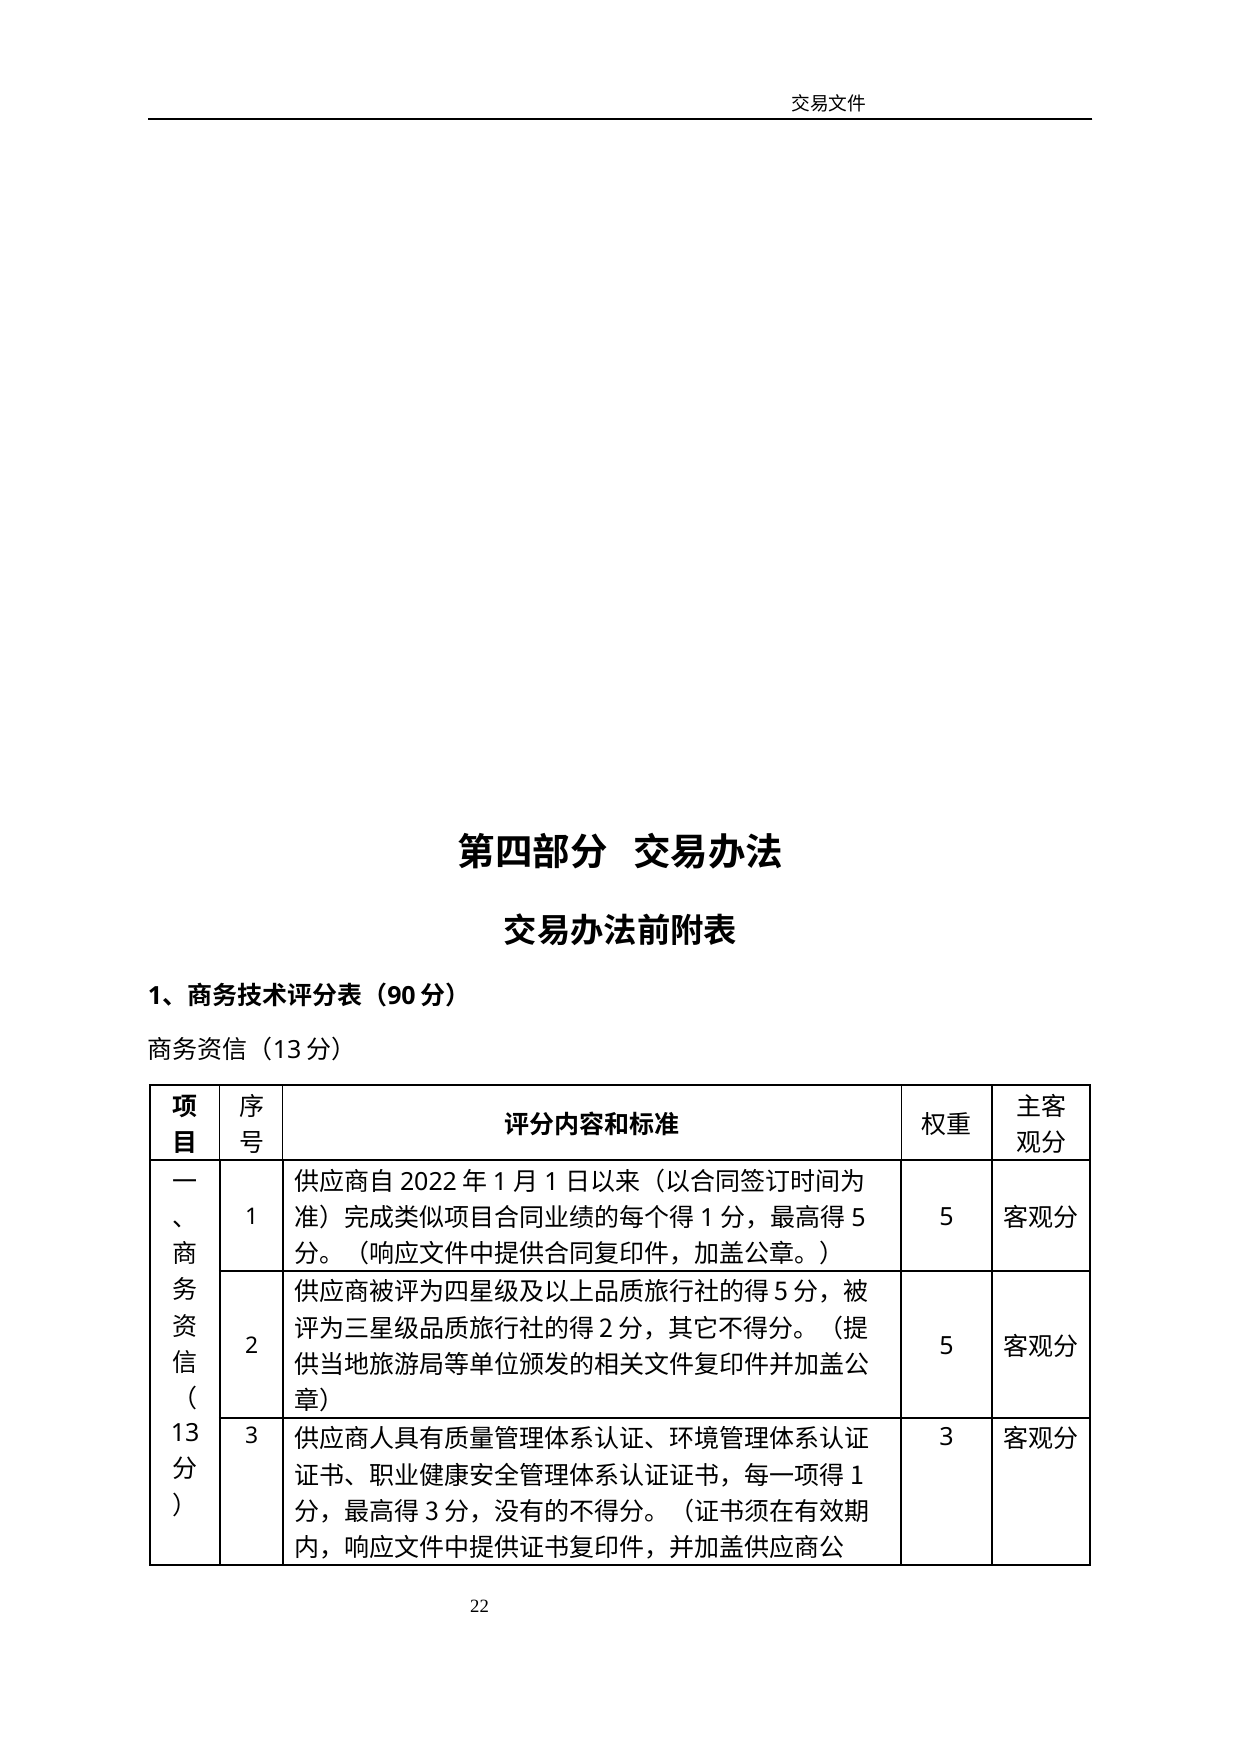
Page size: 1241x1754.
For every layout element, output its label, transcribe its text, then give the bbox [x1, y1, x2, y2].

table_cell 5 [902, 1272, 991, 1417]
table_header 权重 [902, 1086, 991, 1159]
table_cell 2 [221, 1272, 282, 1417]
table_cell 客观分 [993, 1419, 1089, 1564]
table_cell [284, 1419, 900, 1564]
table_cell 1 [221, 1161, 282, 1270]
table_cell 客观分 [993, 1161, 1089, 1270]
table_cell 客观分 [993, 1272, 1089, 1417]
table_header 项 目 [151, 1086, 219, 1159]
table_header 序号 [220, 1086, 282, 1159]
table_header 主客 观分 [993, 1086, 1089, 1159]
text 1、商务技术评分表（90分） [148, 976, 1092, 1012]
text 交易办法前附表 [148, 903, 1092, 952]
table_cell 供应商被评为四星级及以上品质旅行社的得5分，被评为三星级品质旅行社的得2分，其它不得分。（提供当地旅游局等单位颁发的相关文件复印件并加盖公章） [284, 1272, 900, 1417]
table_cell 供应商自 2022年 1 月 1 日以来（以合同签订时间为准）完成类似项目合同业绩的每个得 1 分，最高得 5分。（响应文件中提供合同复印件，加盖公章。） [284, 1161, 900, 1270]
table_cell 5 [902, 1161, 991, 1270]
text 第四部分 交易办法 [148, 822, 1092, 876]
table_cell 3 [221, 1419, 282, 1564]
table_header 评分内容和标准 [283, 1086, 901, 1159]
table_cell 3 [902, 1419, 991, 1564]
text 商务资信（13分） [148, 1030, 1092, 1066]
table_cell 一、商务资信（13分） [151, 1161, 219, 1564]
